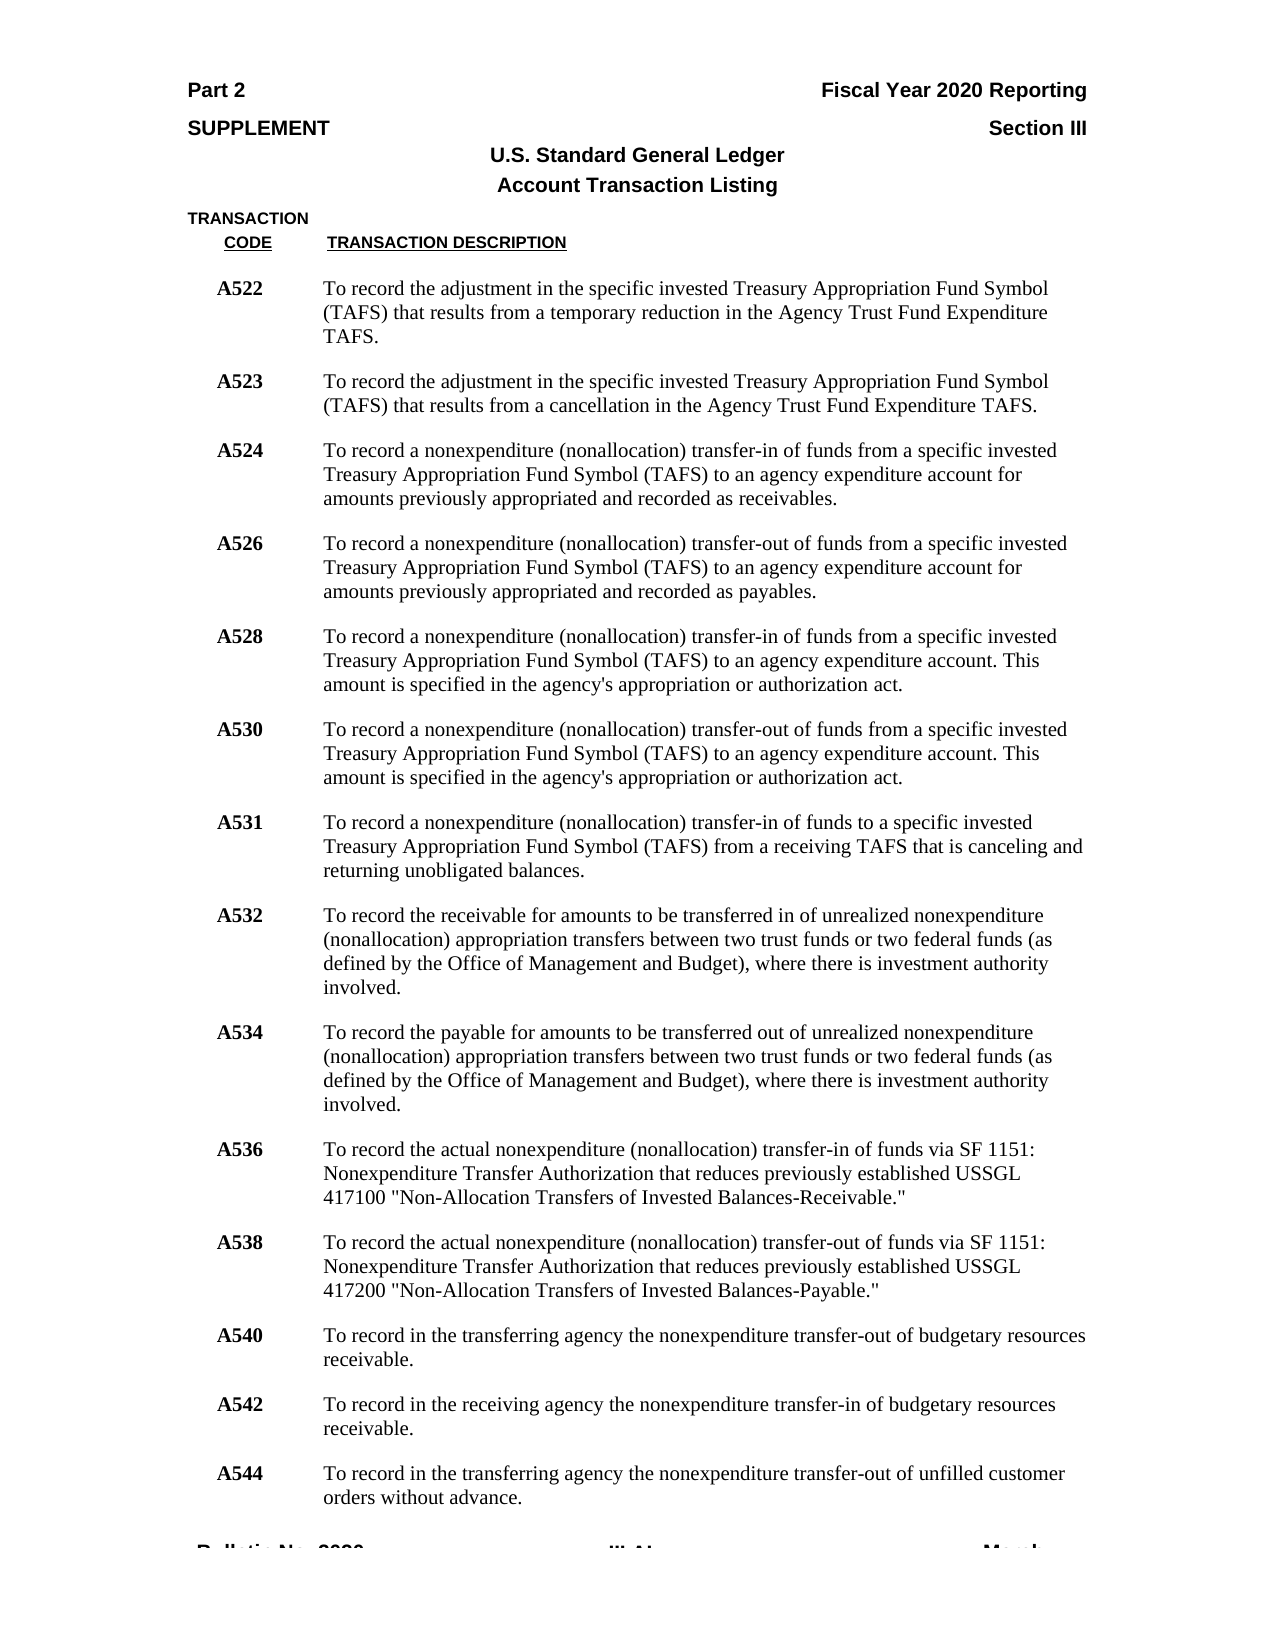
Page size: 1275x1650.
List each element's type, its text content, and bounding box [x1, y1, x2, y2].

text A536 To record the actual nonexpenditure (nonallocation) transfer-in of funds via SF 1151: Nonexpenditure Transfer Authorization that reduces previously established USSGL 417100 "Non-Allocation Transfers of Invested Balances-Receivable." [217, 1137, 1036, 1209]
text A540 To record in the transferring agency the nonexpenditure transfer-out of budgetary resources receivable. [217, 1323, 1086, 1371]
text A534 To record the payable for amounts to be transferred out of unrealized nonexpenditure (nonallocation) appropriation transfers between two trust funds or two federal funds (as defined by the Office of Management and Budget), where there is investment authority involved. [217, 1020, 1053, 1116]
text A542 To record in the receiving agency the nonexpenditure transfer-in of budgetary resources receivable. [217, 1392, 1057, 1440]
text A538 To record the actual nonexpenditure (nonallocation) transfer-out of funds via SF 1151: Nonexpenditure Transfer Authorization that reduces previously established USSGL 417200 "Non-Allocation Transfers of Invested Balances-Payable." [217, 1230, 1046, 1302]
text A532 To record the receivable for amounts to be transferred in of unrealized nonexpenditure (nonallocation) appropriation transfers between two trust funds or two federal funds (as defined by the Office of Management and Budget), where there is investment authority involved. [217, 903, 1053, 999]
text A522 To record the adjustment in the specific invested Treasury Appropriation Fund Symbol (TAFS) that results from a temporary reduction in the Agency Trust Fund Expenditure TAFS. [217, 276, 1050, 348]
text A528 To record a nonexpenditure (nonallocation) transfer-in of funds from a specific invested Treasury Appropriation Fund Symbol (TAFS) to an agency expenditure account. This amount is specified in the agency's appropriation or authorization act. [217, 624, 1058, 696]
text A544 To record in the transferring agency the nonexpenditure transfer-out of unfilled customer orders without advance. [217, 1461, 1066, 1509]
text A523 To record the adjustment in the specific invested Treasury Appropriation Fund Symbol (TAFS) that results from a cancellation in the Agency Trust Fund Expenditure TAFS. [217, 369, 1050, 417]
text A531 To record a nonexpenditure (nonallocation) transfer-in of funds to a specific invested Treasury Appropriation Fund Symbol (TAFS) from a receiving TAFS that is canceling and returning unobligated balances. [217, 810, 1084, 882]
text A526 To record a nonexpenditure (nonallocation) transfer-out of funds from a specific invested Treasury Appropriation Fund Symbol (TAFS) to an agency expenditure account for amounts previously appropriated and recorded as payables. [217, 531, 1068, 603]
text A524 To record a nonexpenditure (nonallocation) transfer-in of funds from a specific invested Treasury Appropriation Fund Symbol (TAFS) to an agency expenditure account for amounts previously appropriated and recorded as receivables. [217, 438, 1058, 510]
text A530 To record a nonexpenditure (nonallocation) transfer-out of funds from a specific invested Treasury Appropriation Fund Symbol (TAFS) to an agency expenditure account. This amount is specified in the agency's appropriation or authorization act. [217, 717, 1068, 789]
